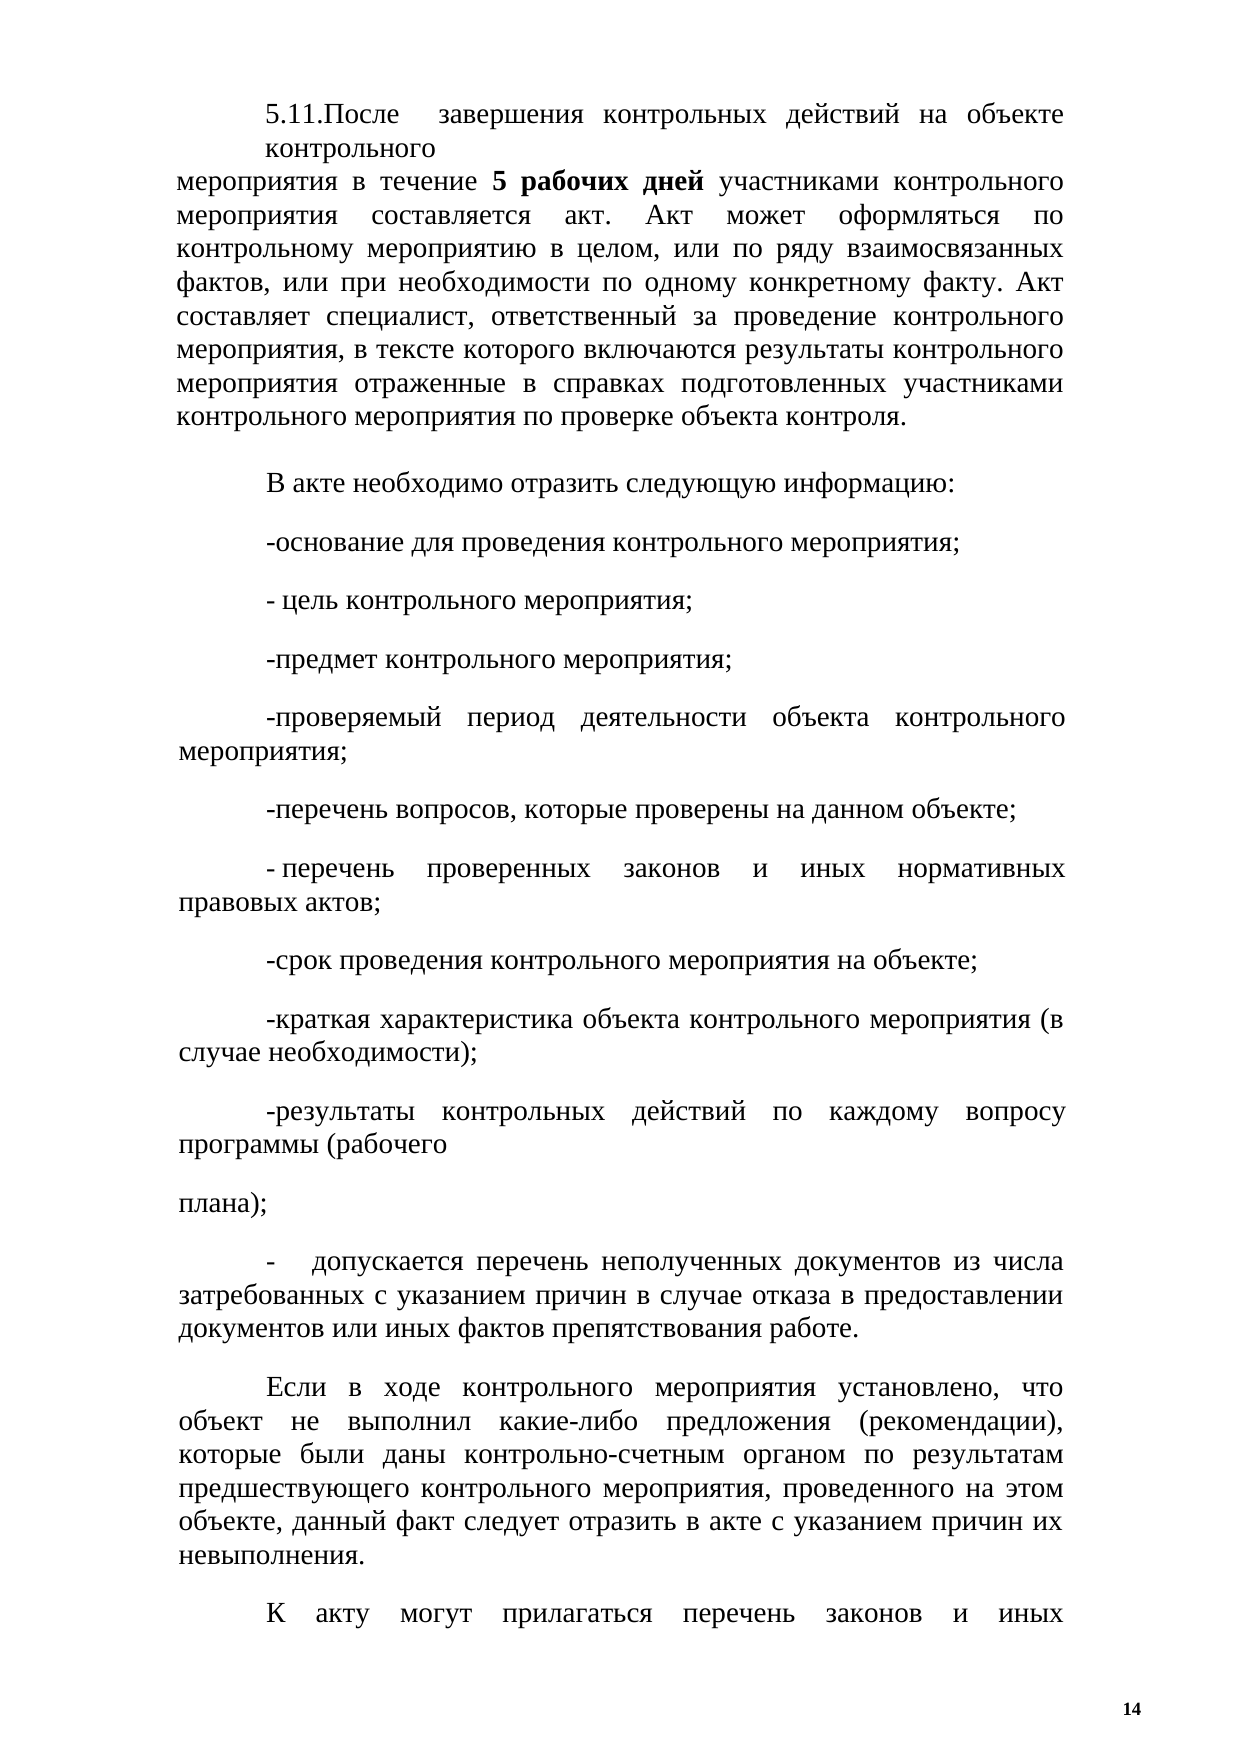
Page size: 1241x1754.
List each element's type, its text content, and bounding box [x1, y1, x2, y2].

text -перечень вопросов, которые проверены на данном объекте; [178, 792, 1066, 826]
text плана); [178, 1186, 1066, 1219]
list цель контрольного мероприятия; [178, 583, 1066, 617]
list допускается перечень неполученных документов из числа затребованных с указанием причин в случае отказа в предоставлении документов или иных фактов препятствования работе. [178, 1244, 1064, 1345]
text -предмет контрольного мероприятия; [178, 642, 1066, 675]
text мероприятия в течение 5 рабочих дней участниками контрольного мероприятия составляется акт. Акт может оформляться по контрольному мероприятию в целом, или по ряду взаимосвязанных фактов, или при необходимости по одному конкретному факту. Акт составляет специалист, ответственный за проведение контрольного мероприятия, в тексте которого включаются результаты контрольного мероприятия отраженные в справках подготовленных участниками контрольного мероприятия по проверке объекта контроля. [176, 164, 1064, 432]
text -результаты контрольных действий по каждому вопросу программы (рабочего [178, 1093, 1066, 1161]
list перечень проверенных законов и иных нормативных правовых актов; [178, 851, 1066, 918]
text -основание для проведения контрольного мероприятия; [178, 524, 1066, 558]
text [178, 1596, 1064, 1629]
text 5.11.После завершения контрольных действий на объекте контрольного [265, 97, 1064, 164]
text -проверяемый период деятельности объекта контрольного мероприятия; [178, 700, 1066, 767]
text -краткая характеристика объекта контрольного мероприятия (в случае необходимости); [178, 1001, 1064, 1068]
text -срок проведения контрольного мероприятия на объекте; [178, 943, 1066, 976]
text Если в ходе контрольного мероприятия установлено, что объект не выполнил какие-либо предложения (рекомендации), которые были даны контрольно-счетным органом по результатам предшествующего контрольного мероприятия, проведенного на этом объекте, данный факт следует отразить в акте с указанием причин их невыполнения. [178, 1370, 1064, 1571]
text В акте необходимо отразить следующую информацию: [178, 466, 1066, 499]
